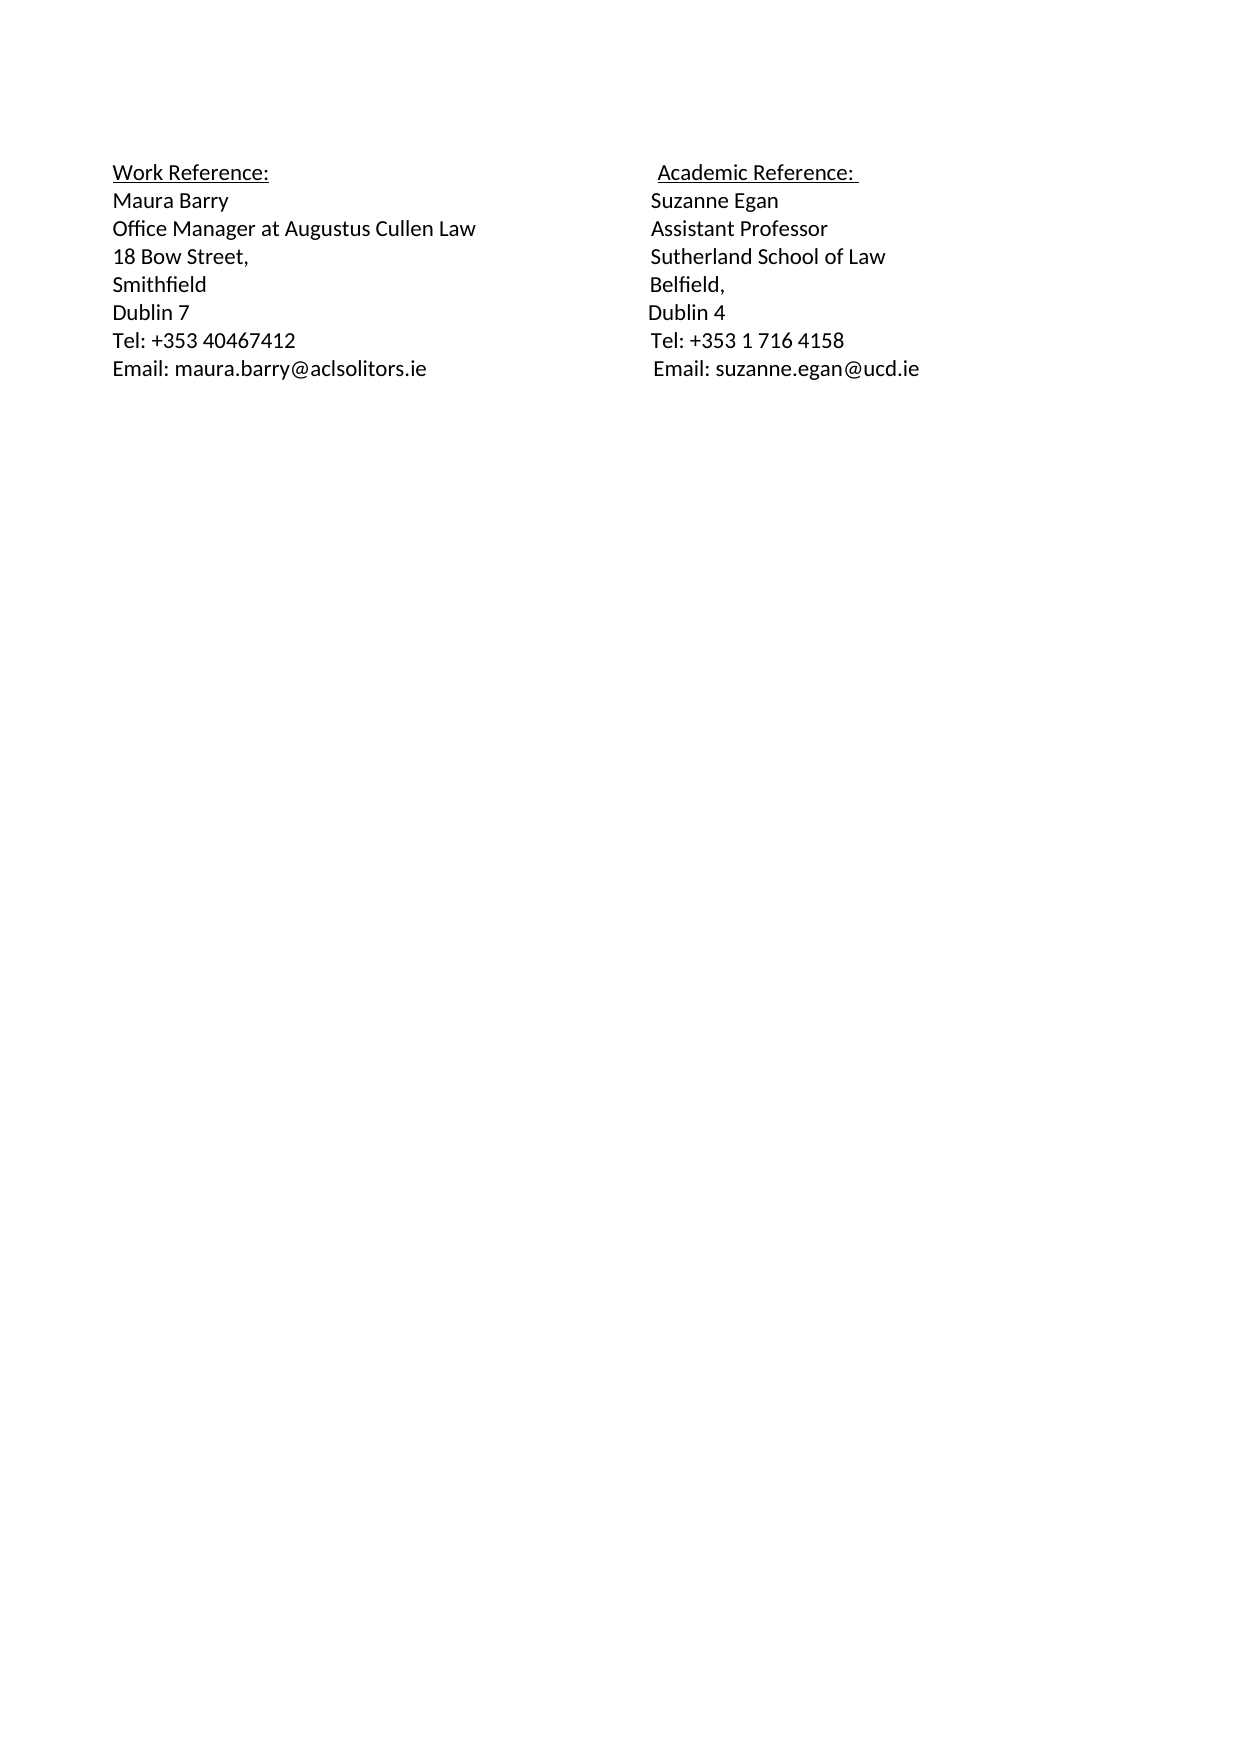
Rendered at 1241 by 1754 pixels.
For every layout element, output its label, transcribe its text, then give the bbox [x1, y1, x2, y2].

text Tel: +353 40467412 Tel: +353 1 716 4158 [112, 326, 1128, 354]
text Work Reference: Academic Reference: [112, 158, 1128, 186]
text Email: maura.barry@aclsolitors.ie Email: suzanne.egan@ucd.ie [112, 354, 1128, 382]
text Maura Barry Suzanne Egan [112, 186, 1128, 214]
text Office Manager at Augustus Cullen Law Assistant Professor [112, 214, 1128, 242]
text Smithfield Belfield, [112, 270, 1128, 298]
text Dublin 7 Dublin 4 [112, 298, 1128, 326]
text 18 Bow Street, Sutherland School of Law [112, 242, 1128, 270]
